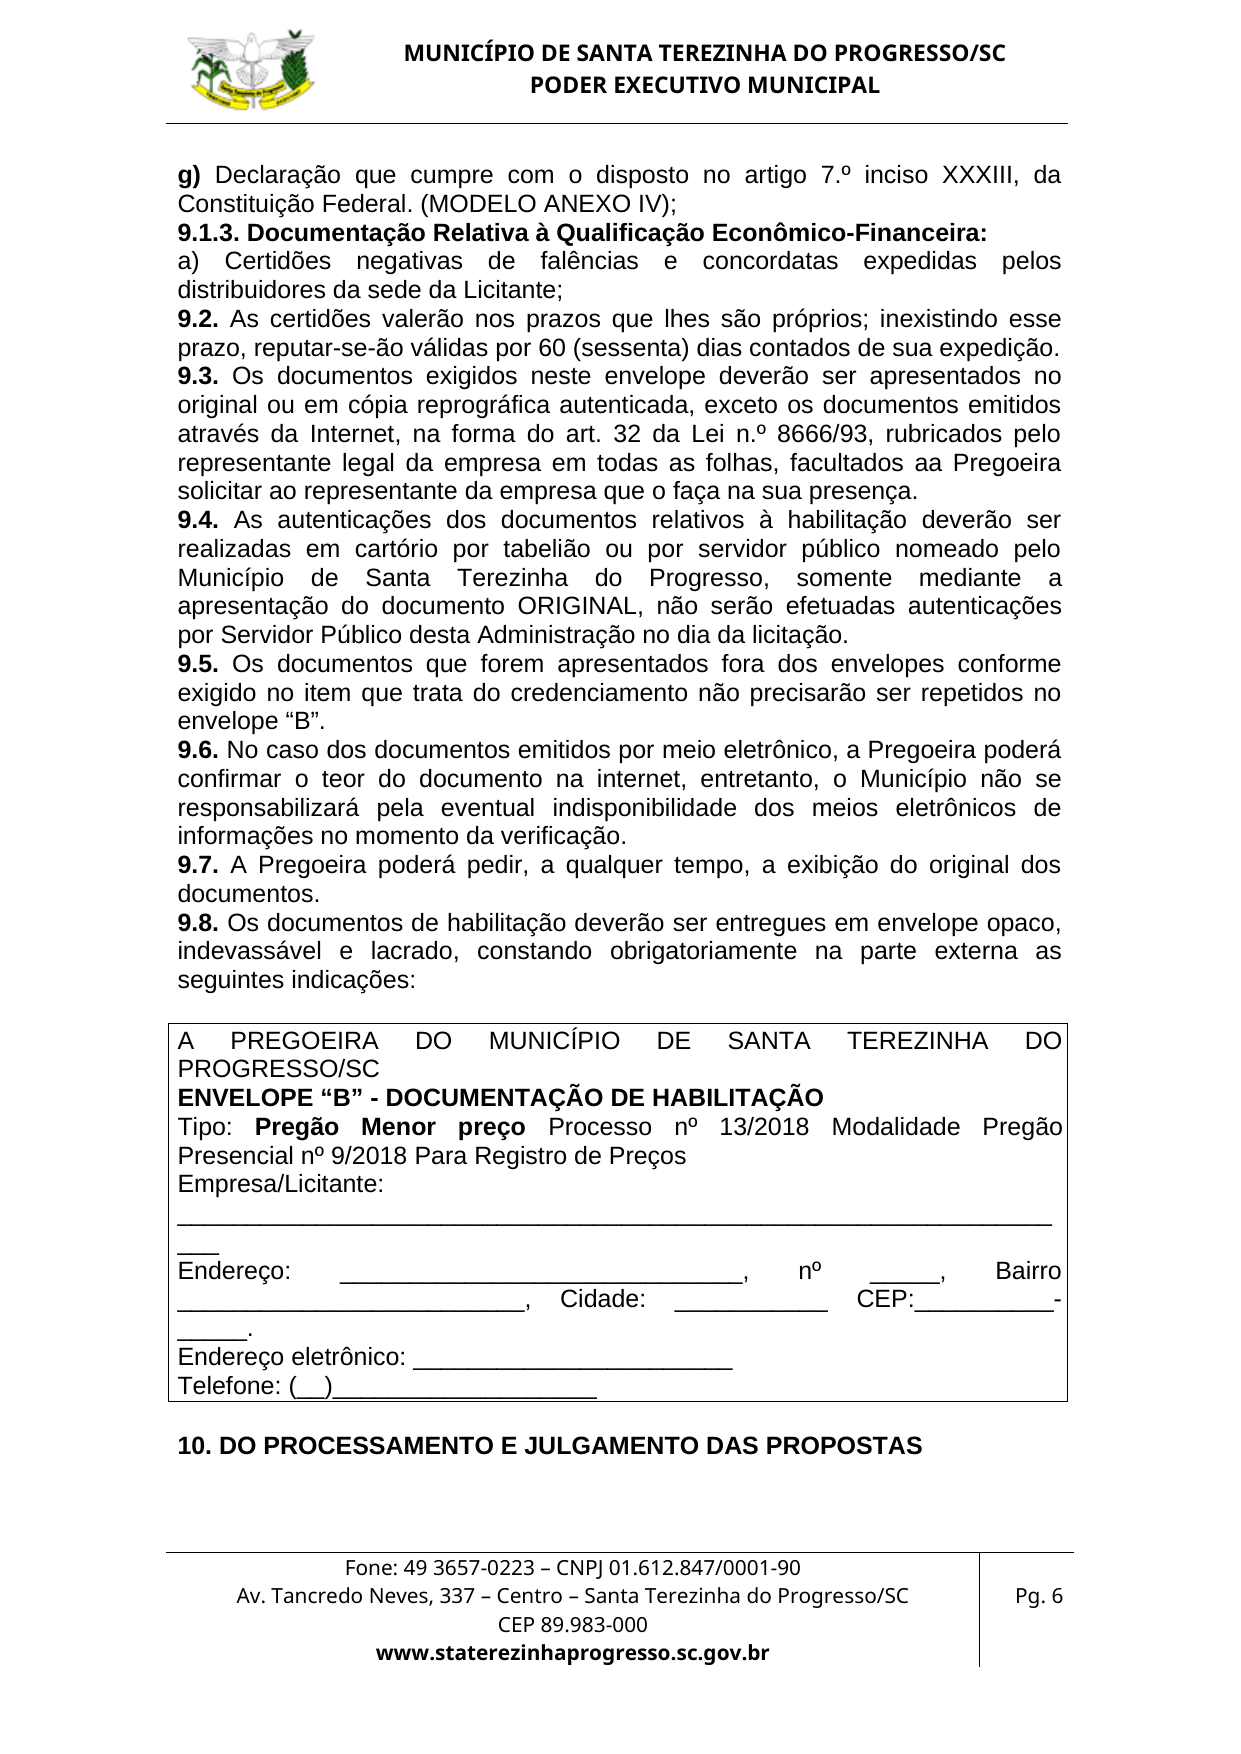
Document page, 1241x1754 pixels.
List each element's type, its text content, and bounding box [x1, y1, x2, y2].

text 9.2. As certidões valerão nos prazos que lhes são próprios; inexistindo esse prazo, reputar-se-ão válidas por 60 (sessenta) dias contados de sua expedição. [177, 304, 1063, 361]
text A PREGOEIRA DO MUNICÍPIO DE SANTA TEREZINHA DO PROGRESSO/SC [169, 1024, 1067, 1083]
text 10. DO PROCESSAMENTO E JULGAMENTO DAS PROPOSTAS [177, 1431, 1063, 1460]
text 9.7. A Pregoeira poderá pedir, a qualquer tempo, a exibição do original dos documentos. [177, 850, 1063, 907]
text g) Declaração que cumpre com o disposto no artigo 7.º inciso XXXIII, da Constituição Federal. (MODELO ANEXO IV); [177, 160, 1063, 217]
text Endereço: _____________________________, nº _____, Bairro _________________________, Cidade: ___________ CEP:__________-_____. [177, 1256, 1063, 1342]
text a) Certidões negativas de falências e concordatas expedidas pelos distribuidores da sede da Licitante; [177, 246, 1063, 304]
picture [177, 14, 329, 123]
text 9.3. Os documentos exigidos neste envelope deverão ser apresentados no original ou em cópia reprográfica autenticada, exceto os documentos emitidos através da Internet, na forma do art. 32 da Lei n.º 8666/93, rubricados pelo representante legal da empresa em todas as folhas, facultados aa Pregoeira solicitar ao representante da empresa que o faça na sua presença. [177, 361, 1063, 505]
text Tipo: Pregão Menor preço Processo nº 13/2018 Modalidade Pregão Presencial nº 9/2018 Para Registro de Preços [177, 1112, 1063, 1169]
text 9.8. Os documentos de habilitação deverão ser entregues em envelope opaco, indevassável e lacrado, constando obrigatoriamente na parte externa as seguintes indicações: [177, 907, 1063, 994]
text ENVELOPE “B” - DOCUMENTAÇÃO DE HABILITAÇÃO [177, 1083, 1063, 1112]
text 9.4. As autenticações dos documentos relativos à habilitação deverão ser realizadas em cartório por tabelião ou por servidor público nomeado pelo Município de Santa Terezinha do Progresso, somente mediante a apresentação do documento ORIGINAL, não serão efetuadas autenticações por Servidor Público desta Administração no dia da licitação. [177, 505, 1063, 649]
text 9.6. No caso dos documentos emitidos por meio eletrônico, a Pregoeira poderá confirmar o teor do documento na internet, entretanto, o Município não se responsabilizará pela eventual indisponibilidade dos meios eletrônicos de informações no momento da verificação. [177, 735, 1063, 850]
text 9.5. Os documentos que forem apresentados fora dos envelopes conforme exigido no item que trata do credenciamento não precisarão ser repetidos no envelope “B”. [177, 649, 1063, 735]
text 9.1.3. Documentação Relativa à Qualificação Econômico-Financeira: [177, 217, 1063, 246]
text Endereço eletrônico: _______________________ [177, 1342, 1063, 1367]
text Empresa/Licitante: __________________________________________________________________ [177, 1169, 1063, 1256]
text Telefone: (__)___________________ [169, 1367, 1067, 1401]
